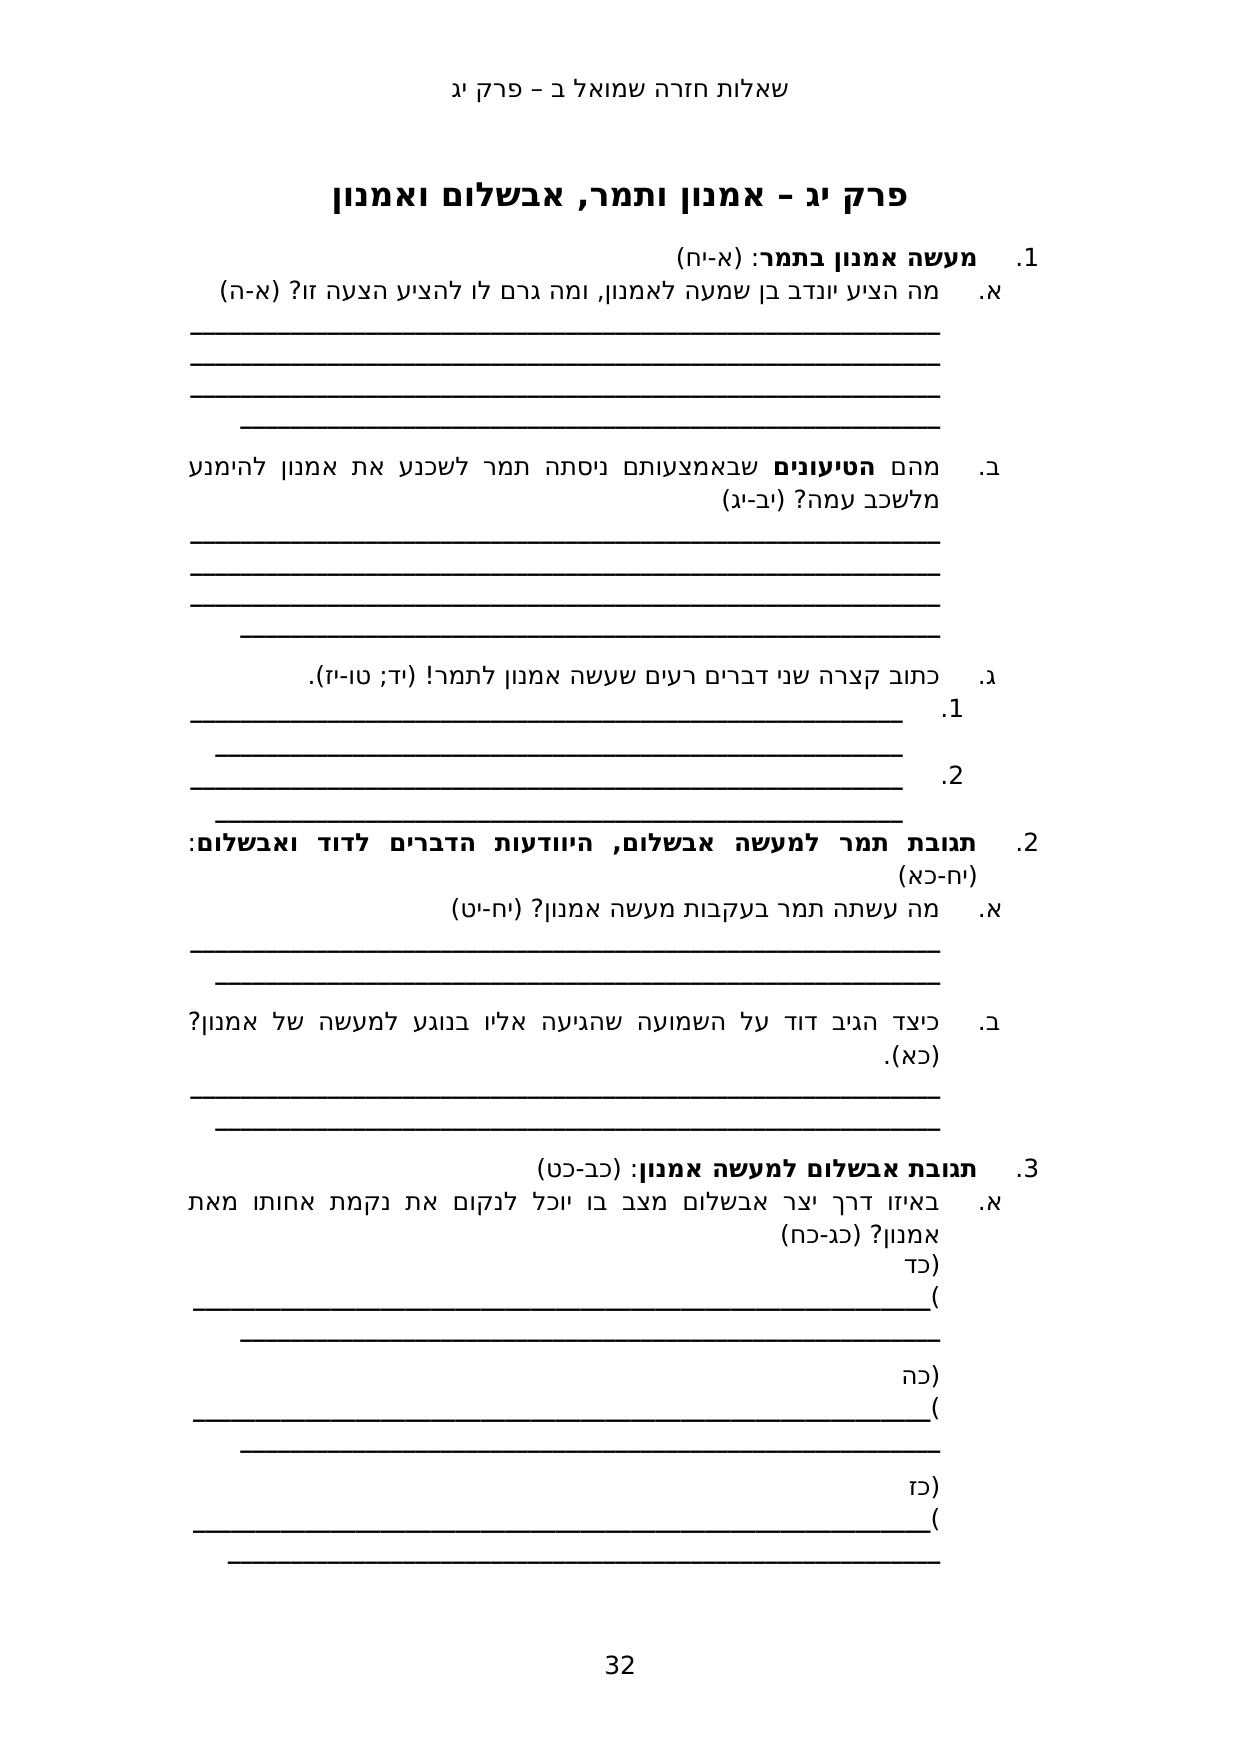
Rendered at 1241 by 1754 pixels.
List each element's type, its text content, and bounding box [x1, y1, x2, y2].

text (כז)____________________________________________________________________________________________________________________ [187, 1472, 940, 1564]
list תגובת תמר למעשה אבשלום, היוודעות הדברים לדוד ואבשלום: (יח-כא) [187, 824, 1015, 891]
list מה הציע יונדב בן שמעה לאמנון, ומה גרם לו להציע הצעה זו? (א-ה) [187, 273, 978, 306]
subtitle פרק יג – אמנון ותמר, אבשלום ואמנון [187, 175, 1053, 214]
list מה עשתה תמר בעקבות מעשה אמנון? (יח-יט) [187, 891, 978, 924]
text ______________________________________________________________________________________________________________________ [187, 1071, 940, 1131]
list ________________________________________________________________________________________________________________ [187, 691, 940, 758]
text ____________________________________________________________________________________________________________________________________________________________________________________________________________________________________________ [187, 306, 940, 430]
list מהם הטיעונים שבאמצעותם ניסתה תמר לשכנע את אמנון להימנע מלשכב עמה? (יב-יג) [187, 449, 978, 515]
list מעשה אמנון בתמר: (א-יח) [187, 239, 1015, 273]
text ______________________________________________________________________________________________________________________ [187, 924, 940, 985]
text ____________________________________________________________________________________________________________________________________________________________________________________________________________________________________________ [187, 515, 940, 639]
list באיזו דרך יצר אבשלום מצב בו יוכל לנקום את נקמת אחותו מאת אמנון? (כג-כח) [187, 1184, 978, 1250]
list ________________________________________________________________________________________________________________ [187, 758, 940, 824]
list תגובת אבשלום למעשה אמנון: (כב-כט) [187, 1150, 1015, 1184]
list כתוב קצרה שני דברים רעים שעשה אמנון לתמר! (יד; טו-יז). [187, 658, 978, 691]
text (כד)___________________________________________________________________________________________________________________ [187, 1250, 940, 1342]
list כיצד הגיב דוד על השמועה שהגיעה אליו בנוגע למעשה של אמנון? (כא). [187, 1004, 978, 1071]
text (כה)___________________________________________________________________________________________________________________ [187, 1361, 940, 1453]
